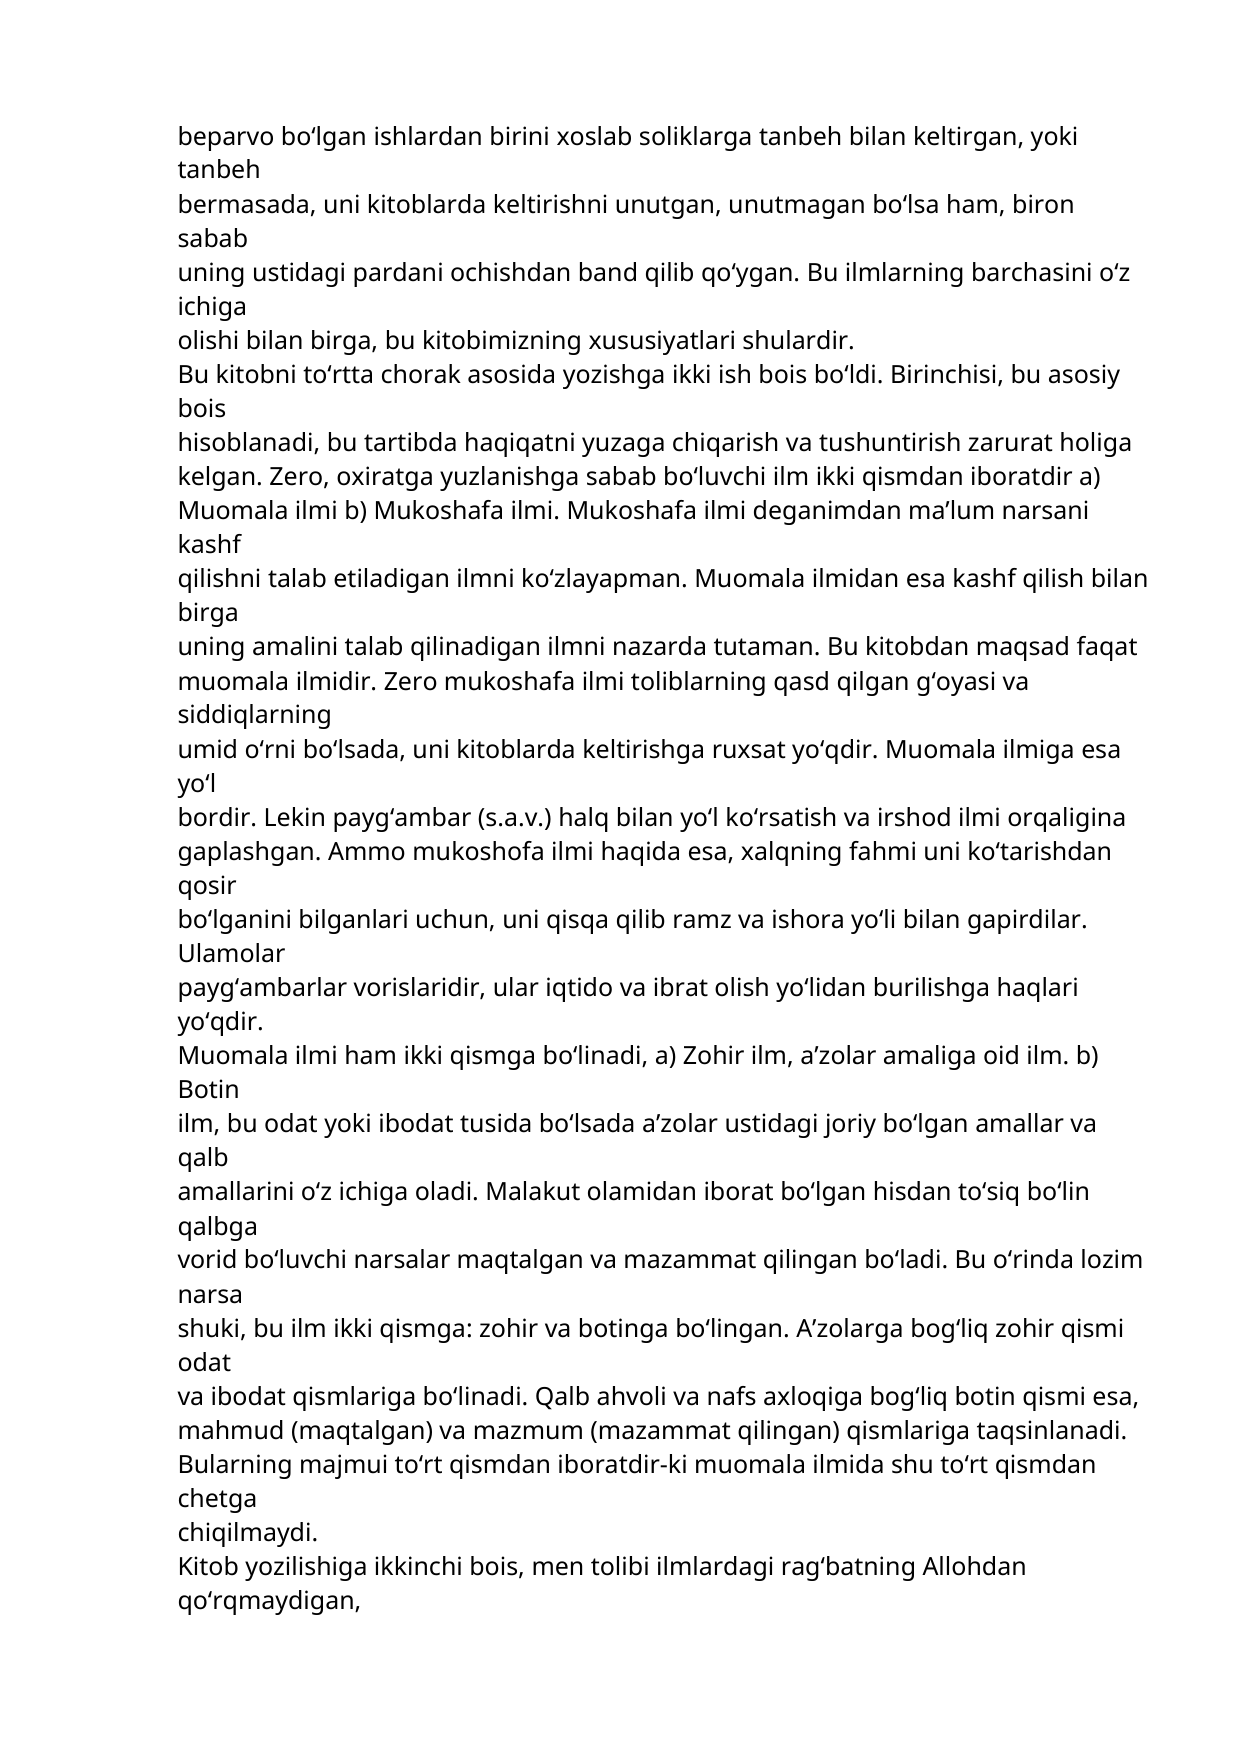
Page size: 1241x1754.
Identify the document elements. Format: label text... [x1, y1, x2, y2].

text beparvo bo‘lgan ishlardan birini xoslab soliklarga tanbeh bilan keltirgan, yoki tanbeh [177, 118, 1152, 186]
text uning ustidagi pardani ochishdan band qilib qo‘ygan. Bu ilmlarning barchasini o‘z ichiga [177, 254, 1152, 322]
text bordir. Lekin payg‘ambar (s.a.v.) halq bilan yo‘l ko‘rsatish va irshod ilmi orqaligina [177, 799, 1152, 833]
text muomala ilmidir. Zero mukoshafa ilmi toliblarning qasd qilgan g‘oyasi va siddiqlarning [177, 663, 1152, 731]
text va ibodat qismlariga bo‘linadi. Qalb ahvoli va nafs axloqiga bog‘liq botin qismi esa, [177, 1378, 1152, 1412]
text uning amalini talab qilinadigan ilmni nazarda tutaman. Bu kitobdan maqsad faqat [177, 629, 1152, 663]
text olishi bilan birga, bu kitobimizning xususiyatlari shulardir. [177, 322, 1152, 357]
text hisoblanadi, bu tartibda haqiqatni yuzaga chiqarish va tushuntirish zarurat holiga [177, 425, 1152, 459]
text vorid bo‘luvchi narsalar maqtalgan va mazammat qilingan bo‘ladi. Bu o‘rinda lozim narsa [177, 1242, 1152, 1310]
text qilishni talab etiladigan ilmni ko‘zlayapman. Muomala ilmidan esa kashf qilish bilan birga [177, 561, 1152, 629]
text Bularning majmui to‘rt qismdan iboratdir-ki muomala ilmida shu to‘rt qismdan chetga [177, 1447, 1152, 1515]
text amallarini o‘z ichiga oladi. Malakut olamidan iborat bo‘lgan hisdan to‘siq bo‘lin qalbga [177, 1174, 1152, 1242]
text ilm, bu odat yoki ibodat tusida bo‘lsada a’zolar ustidagi joriy bo‘lgan amallar va qalb [177, 1106, 1152, 1174]
text umid o‘rni bo‘lsada, uni kitoblarda keltirishga ruxsat yo‘qdir. Muomala ilmiga esa yo‘l [177, 731, 1152, 799]
text mahmud (maqtalgan) va mazmum (mazammat qilingan) qismlariga taqsinlanadi. [177, 1412, 1152, 1447]
text chiqilmaydi. [177, 1515, 1152, 1549]
text Muomala ilmi ham ikki qismga bo‘linadi, a) Zohir ilm, a’zolar amaliga oid ilm. b) Botin [177, 1038, 1152, 1106]
text Kitob yozilishiga ikkinchi bois, men tolibi ilmlardagi rag‘batning Allohdan qo‘rqmaydigan, [177, 1549, 1152, 1617]
text bo‘lganini bilganlari uchun, uni qisqa qilib ramz va ishora yo‘li bilan gapirdilar. Ulamolar [177, 902, 1152, 970]
text payg‘ambarlar vorislaridir, ular iqtido va ibrat olish yo‘lidan burilishga haqlari yo‘qdir. [177, 970, 1152, 1038]
text kelgan. Zero, oxiratga yuzlanishga sabab bo‘luvchi ilm ikki qismdan iboratdir a) [177, 459, 1152, 493]
text bermasada, uni kitoblarda keltirishni unutgan, unutmagan bo‘lsa ham, biron sabab [177, 186, 1152, 254]
text shuki, bu ilm ikki qismga: zohir va botinga bo‘lingan. A’zolarga bog‘liq zohir qismi odat [177, 1310, 1152, 1378]
text gaplashgan. Ammo mukoshofa ilmi haqida esa, xalqning fahmi uni ko‘tarishdan qosir [177, 833, 1152, 902]
text Bu kitobni to‘rtta chorak asosida yozishga ikki ish bois bo‘ldi. Birinchisi, bu asosiy bois [177, 357, 1152, 425]
text Muomala ilmi b) Mukoshafa ilmi. Mukoshafa ilmi deganimdan ma’lum narsani kashf [177, 493, 1152, 561]
